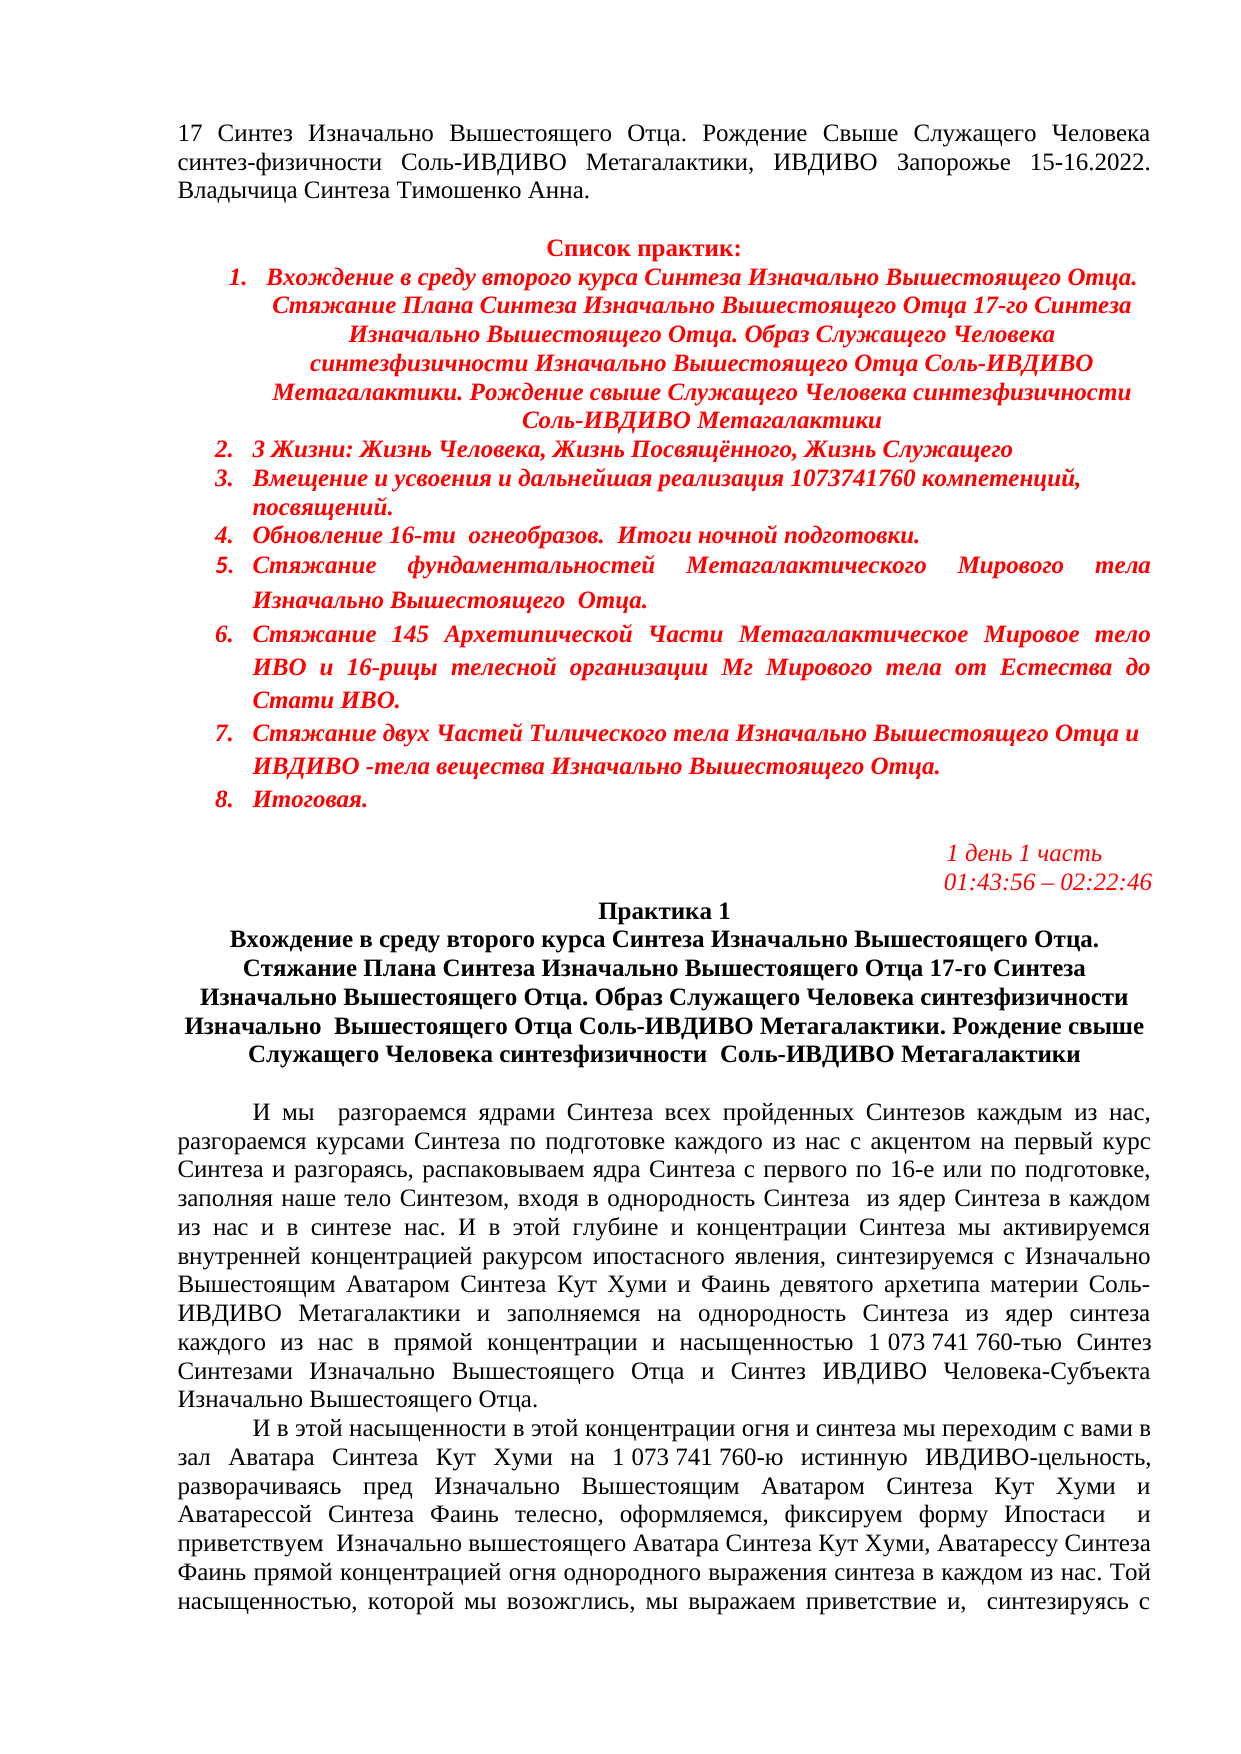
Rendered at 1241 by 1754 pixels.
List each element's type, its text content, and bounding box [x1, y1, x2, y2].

text 01:43:56 – 02:22:46 [177, 867, 1152, 896]
list Вхождение в среду второго курса Синтеза Изначально Вышестоящего Отца. Стяжание Плана Синтеза Изначально Вышестоящего Отца 17-го Синтеза Изначально Вышестоящего Отца. Образ Служащего Человека синтезфизичности Изначально Вышестоящего Отца Соль-ИВДИВО Метагалактики. Рождение свыше Служащего Человека синтезфизичности Соль-ИВДИВО Метагалактики [215, 262, 1152, 434]
list Стяжание фундаментальностей Метагалактического Мирового тела Изначально Вышестоящего Отца. [215, 549, 1152, 615]
list Обновление 16-ти огнеобразов. Итоги ночной подготовки. [215, 521, 1152, 549]
list Итоговая. [215, 784, 1152, 813]
text И мы разгораемся ядрами Синтеза всех пройденных Синтезов каждым из нас, разгораемся курсами Синтеза по подготовке каждого из нас с акцентом на первый курс Синтеза и разгораясь, распаковываем ядра Синтеза с первого по 16-е или по подготовке, заполняя наше тело Синтезом, входя в однородность Синтеза из ядер Синтеза в каждом из нас и в синтезе нас. И в этой глубине и концентрации Синтеза мы активируемся внутренней концентрацией ракурсом ипостасного явления, синтезируемся с Изначально Вышестоящим Аватаром Синтеза Кут Хуми и Фаинь девятого архетипа материи Соль-ИВДИВО Метагалактики и заполняемся на однородность Синтеза из ядер синтеза каждого из нас в прямой концентрации и насыщенностью 1 073 741 760-тью Синтез Синтезами Изначально Вышестоящего Отца и Синтез ИВДИВО Человека-Субъекта Изначально Вышестоящего Отца. [177, 1097, 1152, 1413]
text 1 день 1 часть [177, 838, 1152, 867]
list Стяжание 145 Архетипической Части Метагалактическое Мировое тело ИВО и 16-рицы телесной организации Мг Мирового тела от Естества до Стати ИВО. [215, 619, 1152, 714]
list 3 Жизни: Жизнь Человека, Жизнь Посвящённого, Жизнь Служащего [215, 434, 1152, 463]
list Стяжание двух Частей Тилического тела Изначально Вышестоящего Отца и ИВДИВО -тела вещества Изначально Вышестоящего Отца. [215, 718, 1152, 780]
text Вхождение в среду второго курса Синтеза Изначально Вышестоящего Отца. Стяжание Плана Синтеза Изначально Вышестоящего Отца 17-го Синтеза Изначально Вышестоящего Отца. Образ Служащего Человека синтезфизичности Изначально Вышестоящего Отца Соль-ИВДИВО Метагалактики. Рождение свыше Служащего Человека синтезфизичности Соль-ИВДИВО Метагалактики [177, 924, 1152, 1068]
text Практика 1 [177, 896, 1152, 924]
text 17 Синтез Изначально Вышестоящего Отца. Рождение Свыше Служащего Человека синтез-физичности Соль-ИВДИВО Метагалактики, ИВДИВО Запорожье 15-16.2022. Владычица Синтеза Тимошенко Анна. [177, 118, 1152, 204]
text Список практик: [177, 233, 1152, 262]
list Вмещение и усвоения и дальнейшая реализация 1073741760 компетенций, посвящений. [215, 463, 1152, 521]
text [177, 1413, 1152, 1614]
